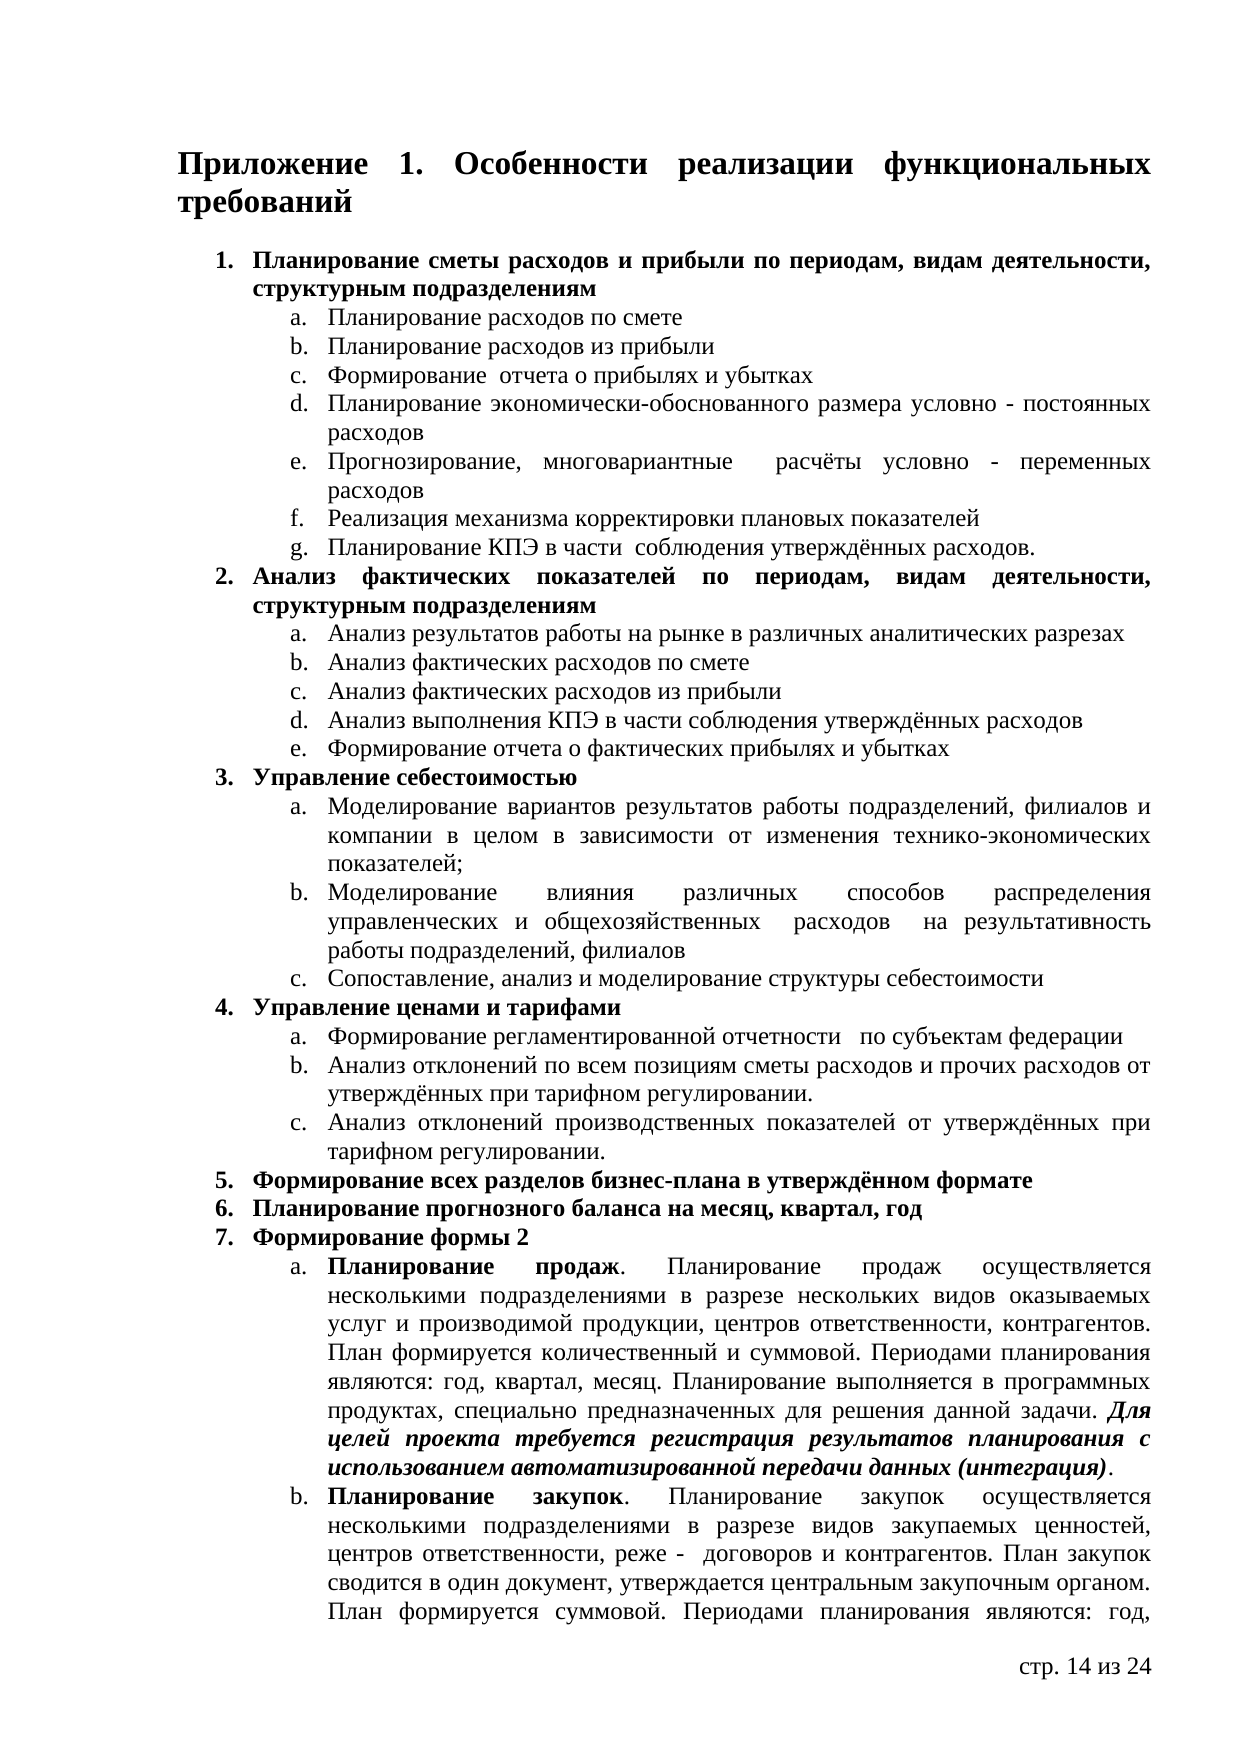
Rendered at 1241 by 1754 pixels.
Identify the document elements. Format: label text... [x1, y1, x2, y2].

list Моделирование влияния различных способов распределения управленческих и общехозяйственных расходов на результативность работы подразделений, филиалов [290, 877, 1152, 963]
list Реализация механизма корректировки плановых показателей [290, 503, 1152, 532]
list Управление себестоимостью [215, 762, 1152, 791]
list Управление ценами и тарифами [215, 992, 1152, 1021]
list Анализ выполнения КПЭ в части соблюдения утверждённых расходов [290, 705, 1152, 733]
list Планирование расходов по смете [290, 302, 1152, 331]
list Формирование формы 2 [215, 1222, 1152, 1251]
list Формирование регламентированной отчетности по субъектам федерации [290, 1021, 1152, 1050]
list Планирование расходов из прибыли [290, 331, 1152, 360]
list Формирование всех разделов бизнес-плана в утверждённом формате [215, 1165, 1152, 1193]
list Анализ отклонений по всем позициям сметы расходов и прочих расходов от утверждённых при тарифном регулировании. [290, 1050, 1152, 1107]
list Анализ фактических расходов по смете [290, 647, 1152, 676]
subtitle Приложение 1. Особенности реализации функциональных требований [177, 143, 1152, 220]
list Анализ фактических расходов из прибыли [290, 676, 1152, 705]
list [290, 1481, 1152, 1625]
list Планирование прогнозного баланса на месяц, квартал, год [215, 1193, 1152, 1222]
list Формирование отчета о прибылях и убытках [290, 360, 1152, 388]
list Анализ фактических показателей по периодам, видам деятельности, структурным подразделениям [215, 561, 1152, 618]
list Планирование продаж. Планирование продаж осуществляется несколькими подразделениями в разрезе нескольких видов оказываемых услуг и производимой продукции, центров ответственности, контрагентов. План формируется количественный и суммовой. Периодами планирования являются: год, квартал, месяц. Планирование выполняется в программных продуктах, специально предназначенных для решения данной задачи. Для целей проекта требуется регистрация результатов планирования с использованием автоматизированной передачи данных (интеграция). [290, 1251, 1152, 1481]
list Прогнозирование, многовариантные расчёты условно - переменных расходов [290, 446, 1152, 503]
list Моделирование вариантов результатов работы подразделений, филиалов и компании в целом в зависимости от изменения технико-экономических показателей; [290, 791, 1152, 877]
list Анализ результатов работы на рынке в различных аналитических разрезах [290, 618, 1152, 647]
list Сопоставление, анализ и моделирование структуры себестоимости [290, 963, 1152, 992]
list Планирование экономически-обоснованного размера условно - постоянных расходов [290, 388, 1152, 446]
list Анализ отклонений производственных показателей от утверждённых при тарифном регулировании. [290, 1107, 1152, 1165]
list Планирование сметы расходов и прибыли по периодам, видам деятельности, структурным подразделениям [215, 245, 1152, 302]
list Планирование КПЭ в части соблюдения утверждённых расходов. [290, 532, 1152, 561]
list Формирование отчета о фактических прибылях и убытках [290, 733, 1152, 762]
